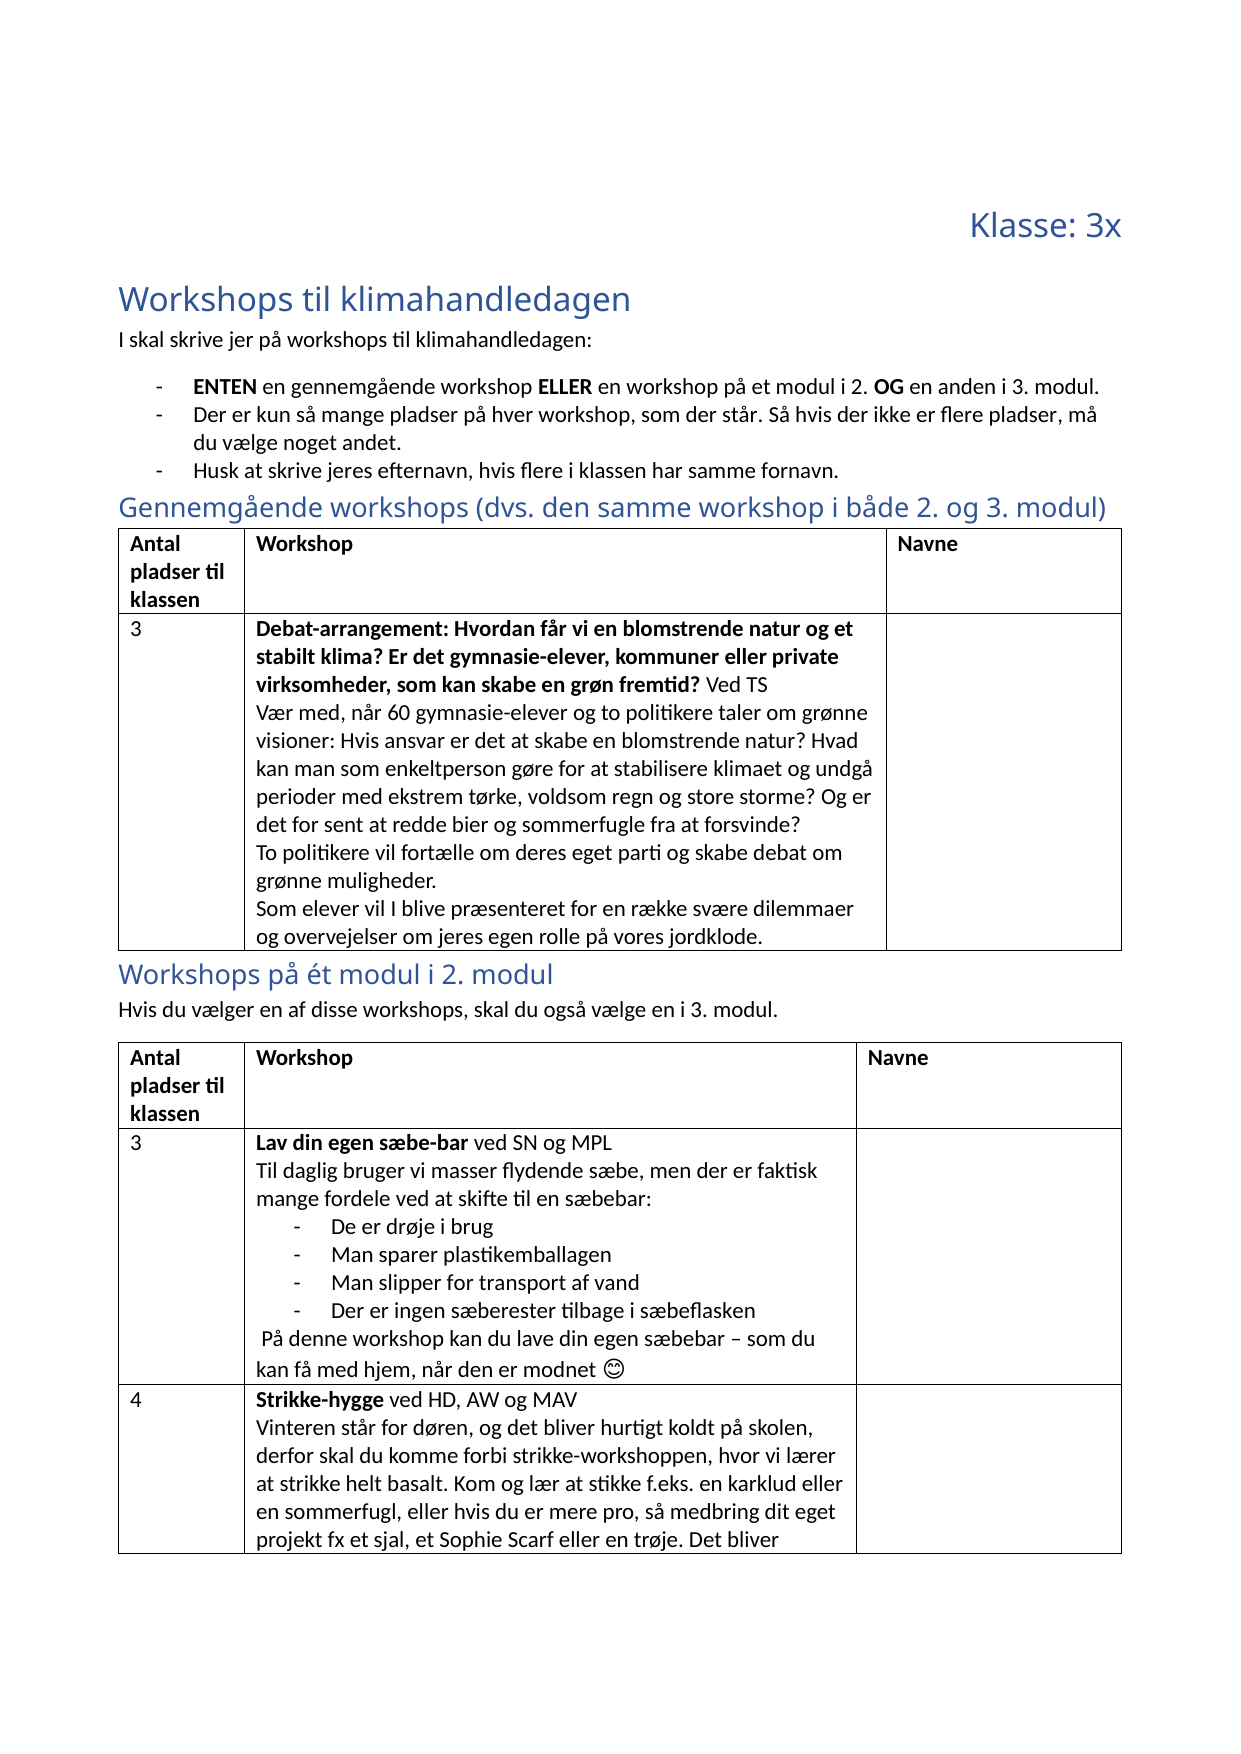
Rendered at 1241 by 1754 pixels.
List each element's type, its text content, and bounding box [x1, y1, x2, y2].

list Husk at skrive jeres efternavn, hvis flere i klassen har samme fornavn. [156, 456, 1122, 484]
table_cell [857, 1385, 1121, 1553]
subtitle Gennemgående workshops (dvs. den samme workshop i både 2. og 3. modul) [118, 488, 1122, 525]
text I skal skrive jer på workshops til klimahandledagen: [118, 325, 1122, 353]
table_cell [245, 1385, 856, 1553]
table_header Workshop [245, 529, 886, 613]
list Der er kun så mange pladser på hver workshop, som der står. Så hvis der ikke er flere pladser, må du vælge noget andet. [156, 400, 1122, 456]
table_header Antal pladser til klassen [119, 1043, 244, 1127]
table_cell 3 [119, 614, 244, 950]
table_header Navne [887, 529, 1121, 613]
table_cell 4 [119, 1385, 244, 1553]
list ENTEN en gennemgående workshop ELLER en workshop på et modul i 2. OG en anden i 3. modul. [156, 372, 1122, 400]
table_header Navne [857, 1043, 1121, 1127]
table_cell Lav din egen sæbe-bar ved SN og MPL Til daglig bruger vi masser flydende sæbe, men der er faktisk mange fordele ved at skifte til en sæbebar: De er drøje i brug Man sparer plastikemballagen Man slipper for transport af vand Der er ingen sæberester tilbage i sæbeflasken På denne workshop kan du lave din egen sæbebar – som du kan få med hjem, når den er modnet 😊 [245, 1129, 856, 1384]
table_header Antal pladser til klassen [119, 529, 244, 613]
table_header Workshop [245, 1043, 856, 1127]
table_cell [887, 614, 1121, 950]
subtitle Klasse: 3x [118, 202, 1122, 248]
subtitle Workshops til klimahandledagen [118, 276, 1122, 322]
table_cell [857, 1129, 1121, 1384]
text Hvis du vælger en af disse workshops, skal du også vælge en i 3. modul. [118, 995, 1122, 1023]
table_cell Debat-arrangement: Hvordan får vi en blomstrende natur og et stabilt klima? Er det gymnasie-elever, kommuner eller private virksomheder, som kan skabe en grøn fremtid? Ved TS Vær med, når 60 gymnasie-elever og to politikere taler om grønne visioner: Hvis ansvar er det at skabe en blomstrende natur? Hvad kan man som enkeltperson gøre for at stabilisere klimaet og undgå perioder med ekstrem tørke, voldsom regn og store storme? Og er det for sent at redde bier og sommerfugle fra at forsvinde? To politikere vil fortælle om deres eget parti og skabe debat om grønne muligheder. Som elever vil I blive præsenteret for en række svære dilemmaer og overvejelser om jeres egen rolle på vores jordklode. [245, 614, 886, 950]
table_cell 3 [119, 1129, 244, 1384]
subtitle Workshops på ét modul i 2. modul [118, 956, 1122, 992]
